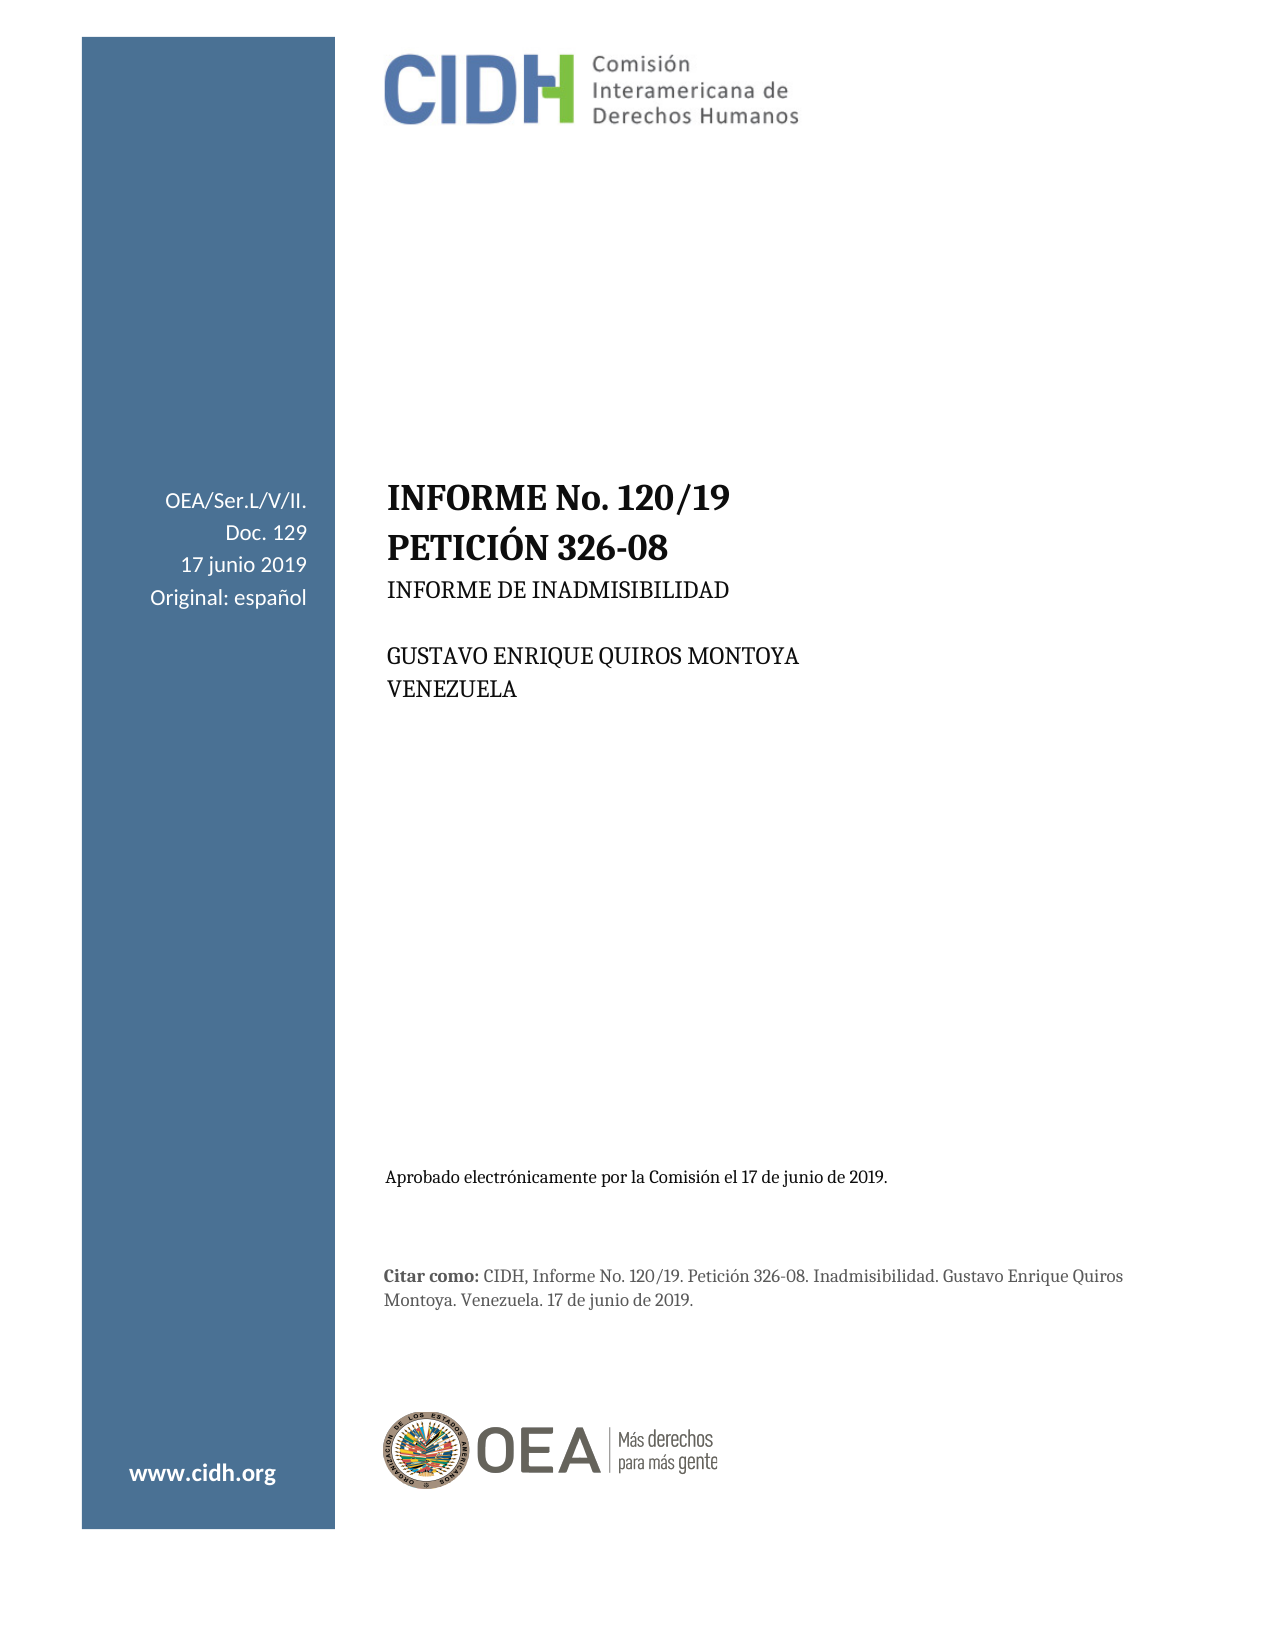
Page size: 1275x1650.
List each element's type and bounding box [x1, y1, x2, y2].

picture [383, 1412, 718, 1489]
picture [375, 47, 810, 131]
